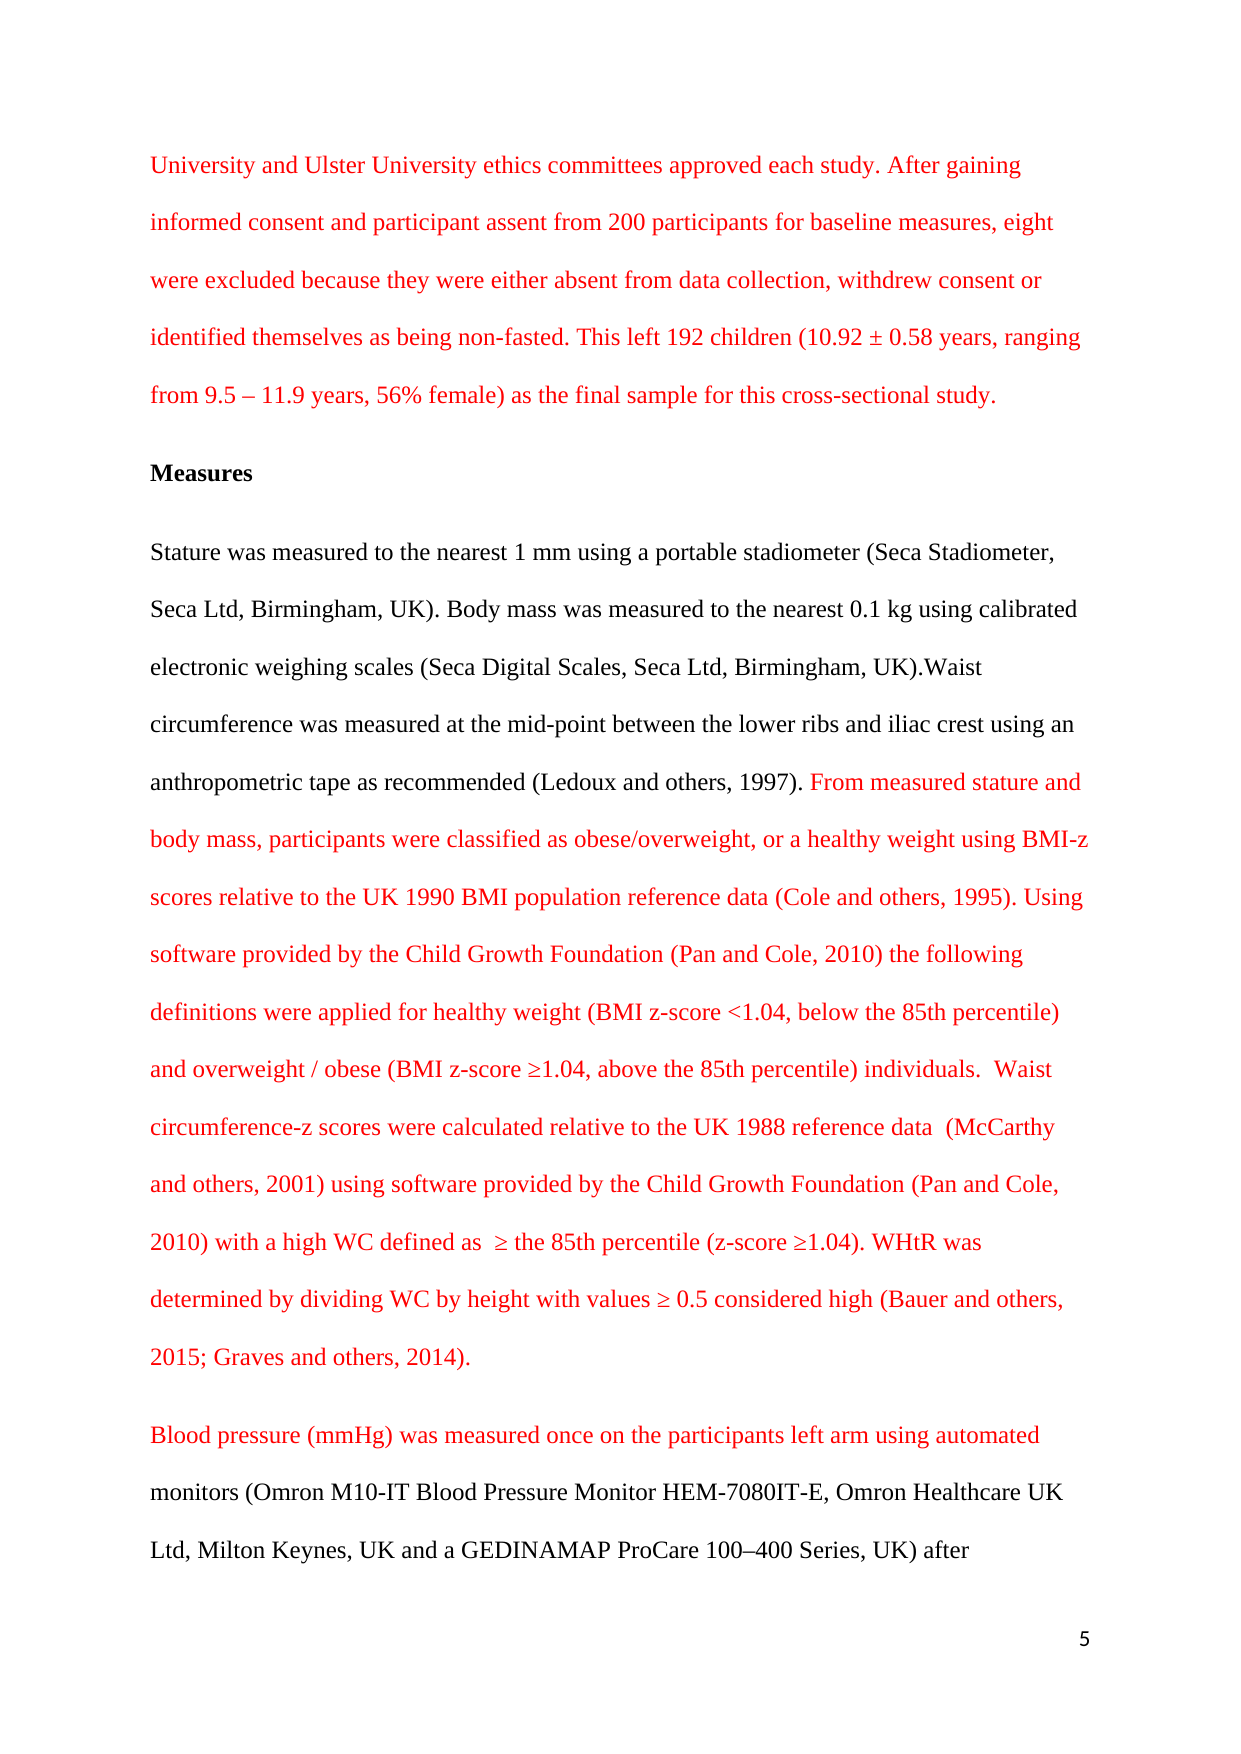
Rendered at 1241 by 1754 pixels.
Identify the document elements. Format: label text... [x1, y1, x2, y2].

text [150, 1420, 1090, 1564]
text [150, 150, 1090, 409]
text Stature was measured to the nearest 1 mm using a portable stadiometer (Seca Stadiometer, Seca Ltd, Birmingham, UK). Body mass was measured to the nearest 0.1 kg using calibrated electronic weighing scales (Seca Digital Scales, Seca Ltd, Birmingham, UK).Waist circumference was measured at the mid-point between the lower ribs and iliac crest using an anthropometric tape as recommended (Ledoux and others, 1997). From measured stature and body mass, participants were classified as obese/overweight, or a healthy weight using BMI-z scores relative to the UK 1990 BMI population reference data (Cole and others, 1995). Using software provided by the Child Growth Foundation (Pan and Cole, 2010) the following definitions were applied for healthy weight (BMI z-score <1.04, below the 85th percentile) and overweight / obese (BMI z-score ≥1.04, above the 85th percentile) individuals. Waist circumference-z scores were calculated relative to the UK 1988 reference data (McCarthy and others, 2001) using software provided by the Child Growth Foundation (Pan and Cole, 2010) with a high WC defined as ≥ the 85th percentile (z-score ≥1.04). WHtR was determined by dividing WC by height with values ≥ 0.5 considered high (Bauer and others, 2015; Graves and others, 2014). [150, 537, 1090, 1370]
text Measures [150, 458, 1090, 487]
